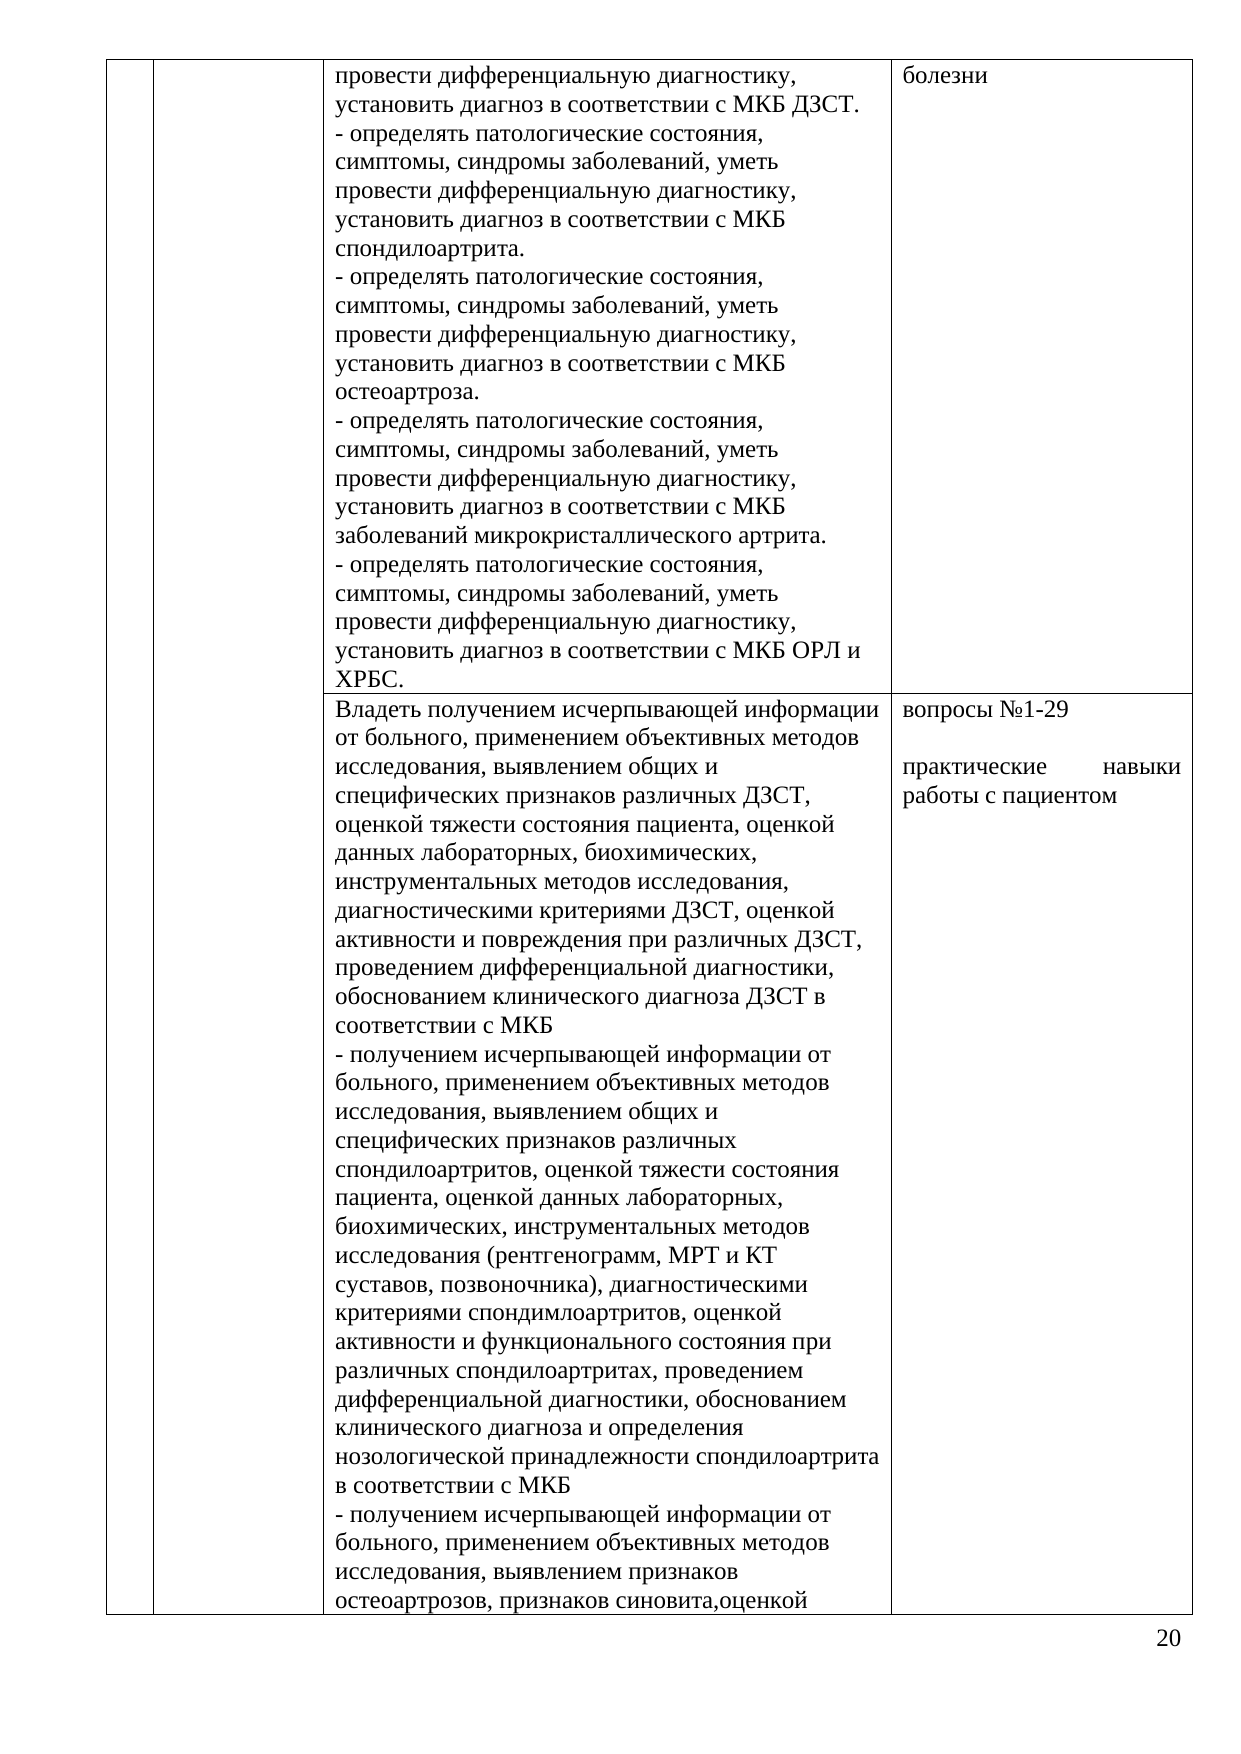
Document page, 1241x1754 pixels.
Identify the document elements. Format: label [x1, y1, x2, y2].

table_cell [324, 694, 891, 1614]
table_cell [324, 60, 891, 693]
table_cell [892, 694, 1192, 1614]
table_cell [892, 60, 1192, 693]
